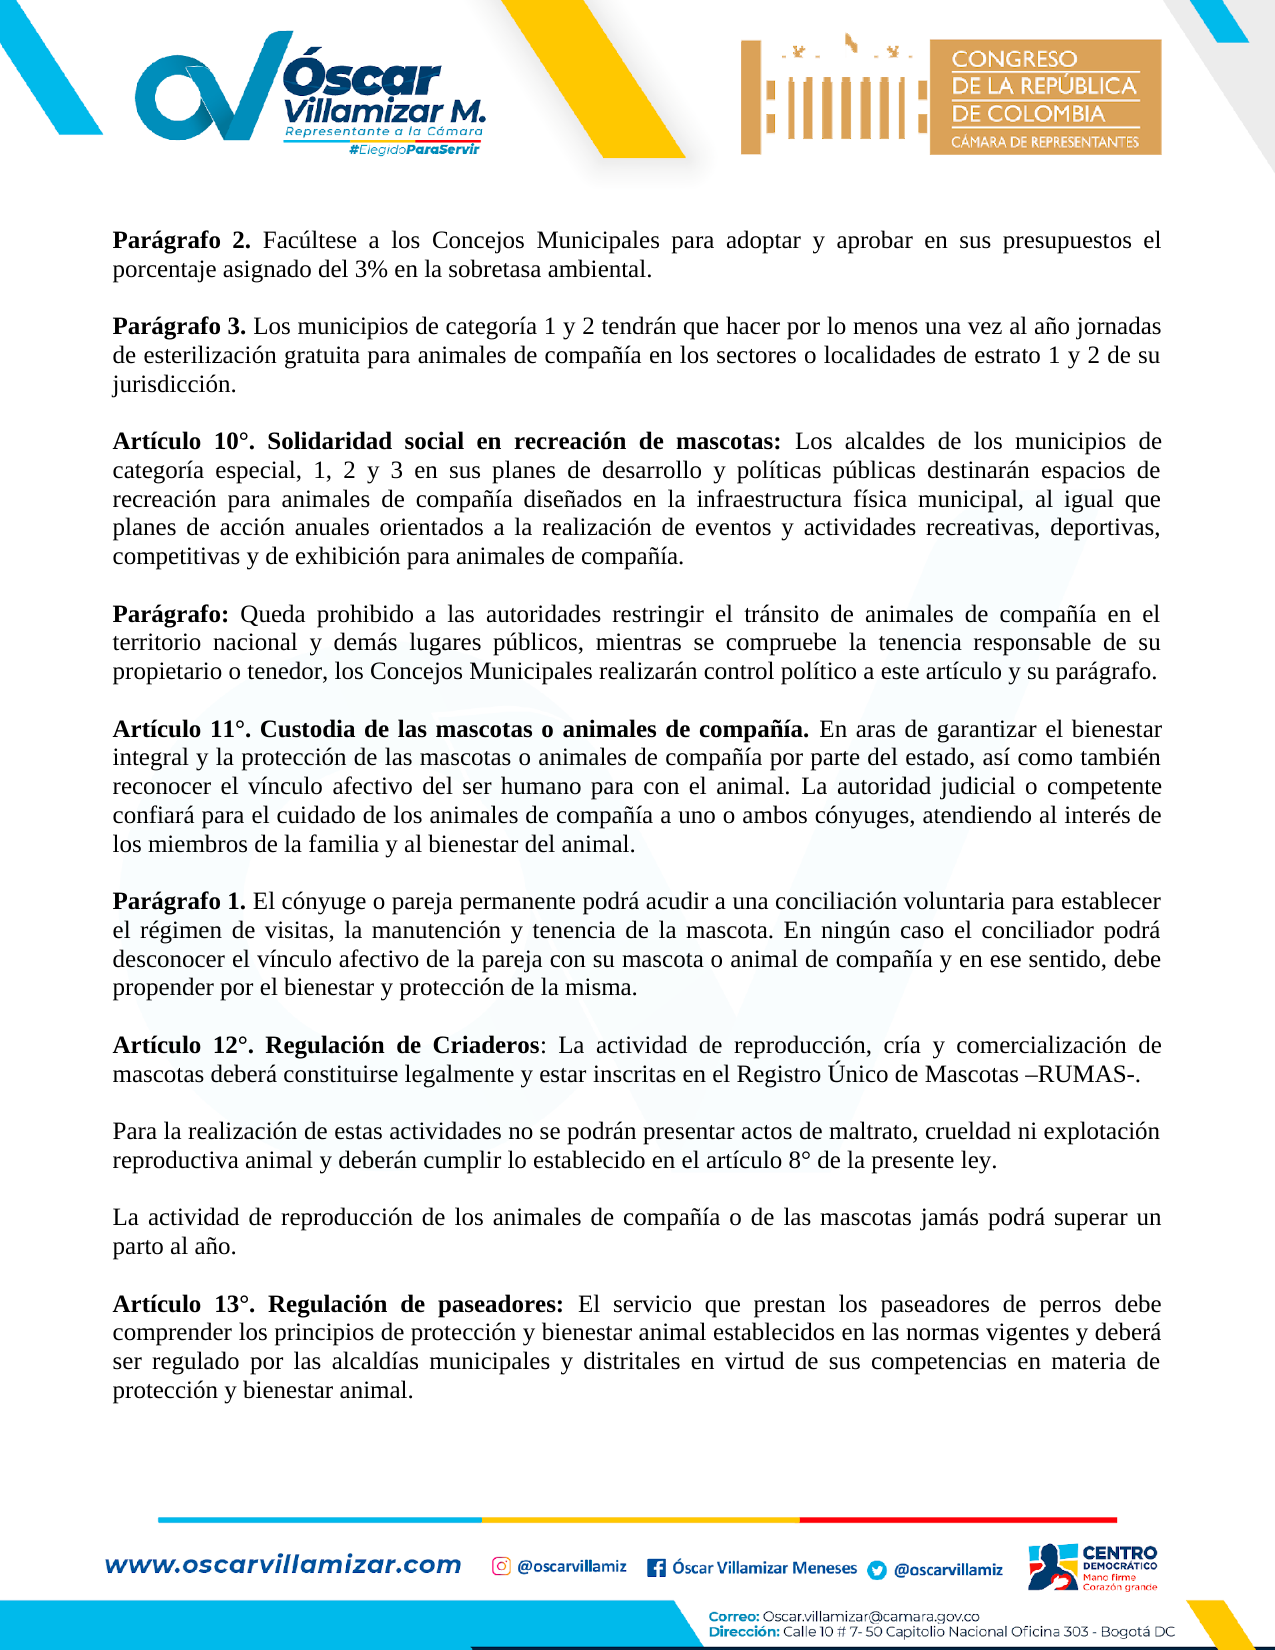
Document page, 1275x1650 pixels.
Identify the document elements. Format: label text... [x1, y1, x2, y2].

text Parágrafo: Queda prohibido a las autoridades restringir el tránsito de animales de compañía en el territorio nacional y demás lugares públicos, mientras se compruebe la tenencia responsable de su propietario o tenedor, los Concejos Municipales realizarán control político a este artículo y su parágrafo. [112, 599, 1162, 685]
text Artículo 10°. Solidaridad social en recreación de mascotas: Los alcaldes de los municipios de categoría especial, 1, 2 y 3 en sus planes de desarrollo y políticas públicas destinarán espacios de recreación para animales de compañía diseñados en la infraestructura física municipal, al igual que planes de acción anuales orientados a la realización de eventos y actividades recreativas, deportivas, competitivas y de exhibición para animales de compañía. [112, 426, 1162, 570]
text Artículo 13°. Regulación de paseadores: El servicio que prestan los paseadores de perros debe comprender los principios de protección y bienestar animal establecidos en las normas vigentes y deberá ser regulado por las alcaldías municipales y distritales en virtud de sus competencias en materia de protección y bienestar animal. [112, 1289, 1162, 1404]
text Parágrafo 1. El cónyuge o pareja permanente podrá acudir a una conciliación voluntaria para establecer el régimen de visitas, la manutención y tenencia de la mascota. En ningún caso el conciliador podrá desconocer el vínculo afectivo de la pareja con su mascota o animal de compañía y en ese sentido, debe propender por el bienestar y protección de la misma. [112, 886, 1162, 1001]
text La actividad de reproducción de los animales de compañía o de las mascotas jamás podrá superar un parto al año. [112, 1202, 1162, 1260]
picture [0, 0, 1275, 1650]
text Parágrafo 2. Facúltese a los Concejos Municipales para adoptar y aprobar en sus presupuestos el porcentaje asignado del 3% en la sobretasa ambiental. [112, 225, 1162, 282]
text Para la realización de estas actividades no se podrán presentar actos de maltrato, crueldad ni explotación reproductiva animal y deberán cumplir lo establecido en el artículo 8° de la presente ley. [112, 1116, 1162, 1174]
text Artículo 11°. Custodia de las mascotas o animales de compañía. En aras de garantizar el bienestar integral y la protección de las mascotas o animales de compañía por parte del estado, así como también reconocer el vínculo afectivo del ser humano para con el animal. La autoridad judicial o competente confiará para el cuidado de los animales de compañía a uno o ambos cónyuges, atendiendo al interés de los miembros de la familia y al bienestar del animal. [112, 714, 1162, 857]
text Parágrafo 3. Los municipios de categoría 1 y 2 tendrán que hacer por lo menos una vez al año jornadas de esterilización gratuita para animales de compañía en los sectores o localidades de estrato 1 y 2 de su jurisdicción. [112, 311, 1162, 397]
text Artículo 12°. Regulación de Criaderos: La actividad de reproducción, cría y comercialización de mascotas deberá constituirse legalmente y estar inscritas en el Registro Único de Mascotas –RUMAS-. [112, 1030, 1162, 1087]
